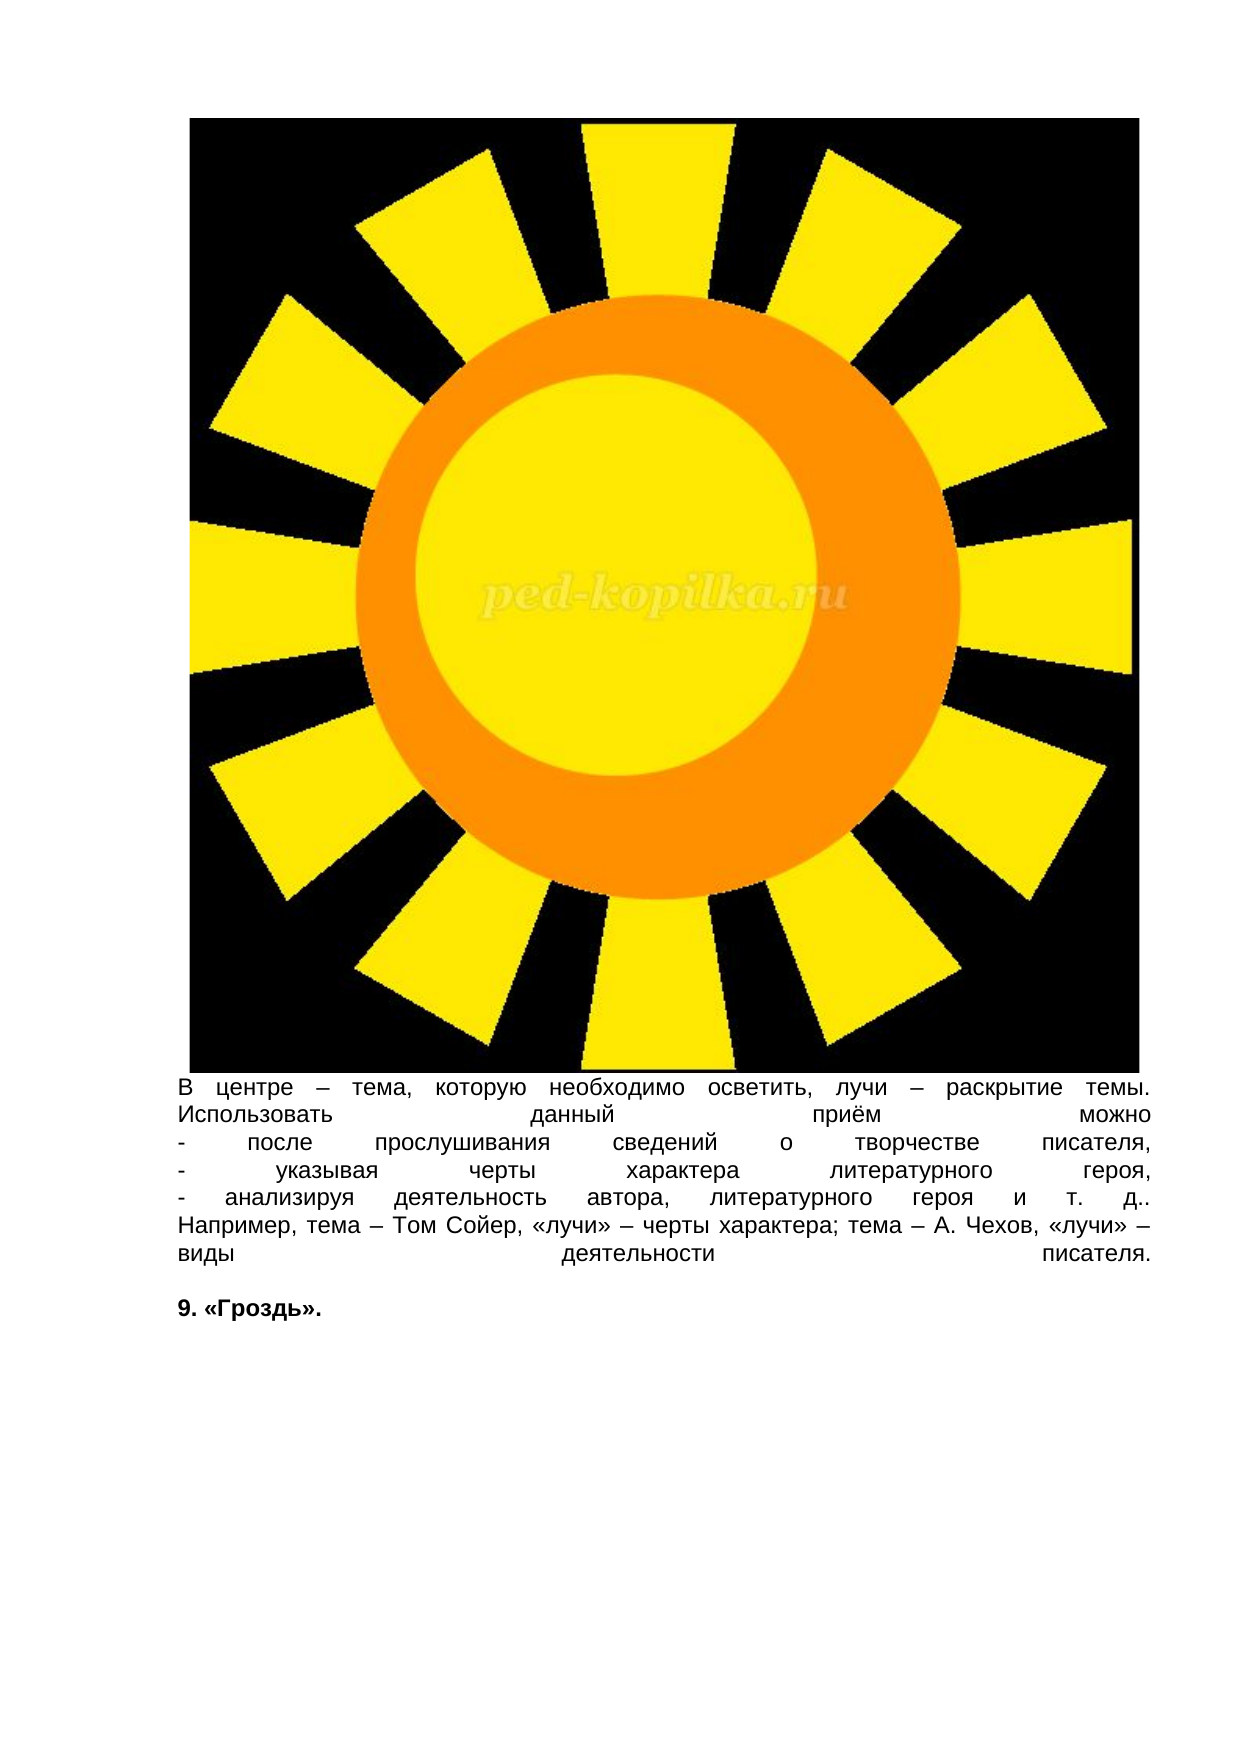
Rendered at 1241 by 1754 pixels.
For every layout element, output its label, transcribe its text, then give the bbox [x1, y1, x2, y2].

picture [189, 118, 1140, 1073]
text В центре – тема, которую необходимо осветить, лучи – раскрытие темы. Использовать данный приём можно - после прослушивания сведений о творчестве писателя, - указывая черты характера литературного героя, - анализируя деятельность автора, литературного героя и т. д.. Например, тема – Том Сойер, «лучи» – черты характера; тема – А. Чехов, «лучи» – виды деятельности писателя. 9. «Гроздь». [177, 1266, 1152, 1321]
